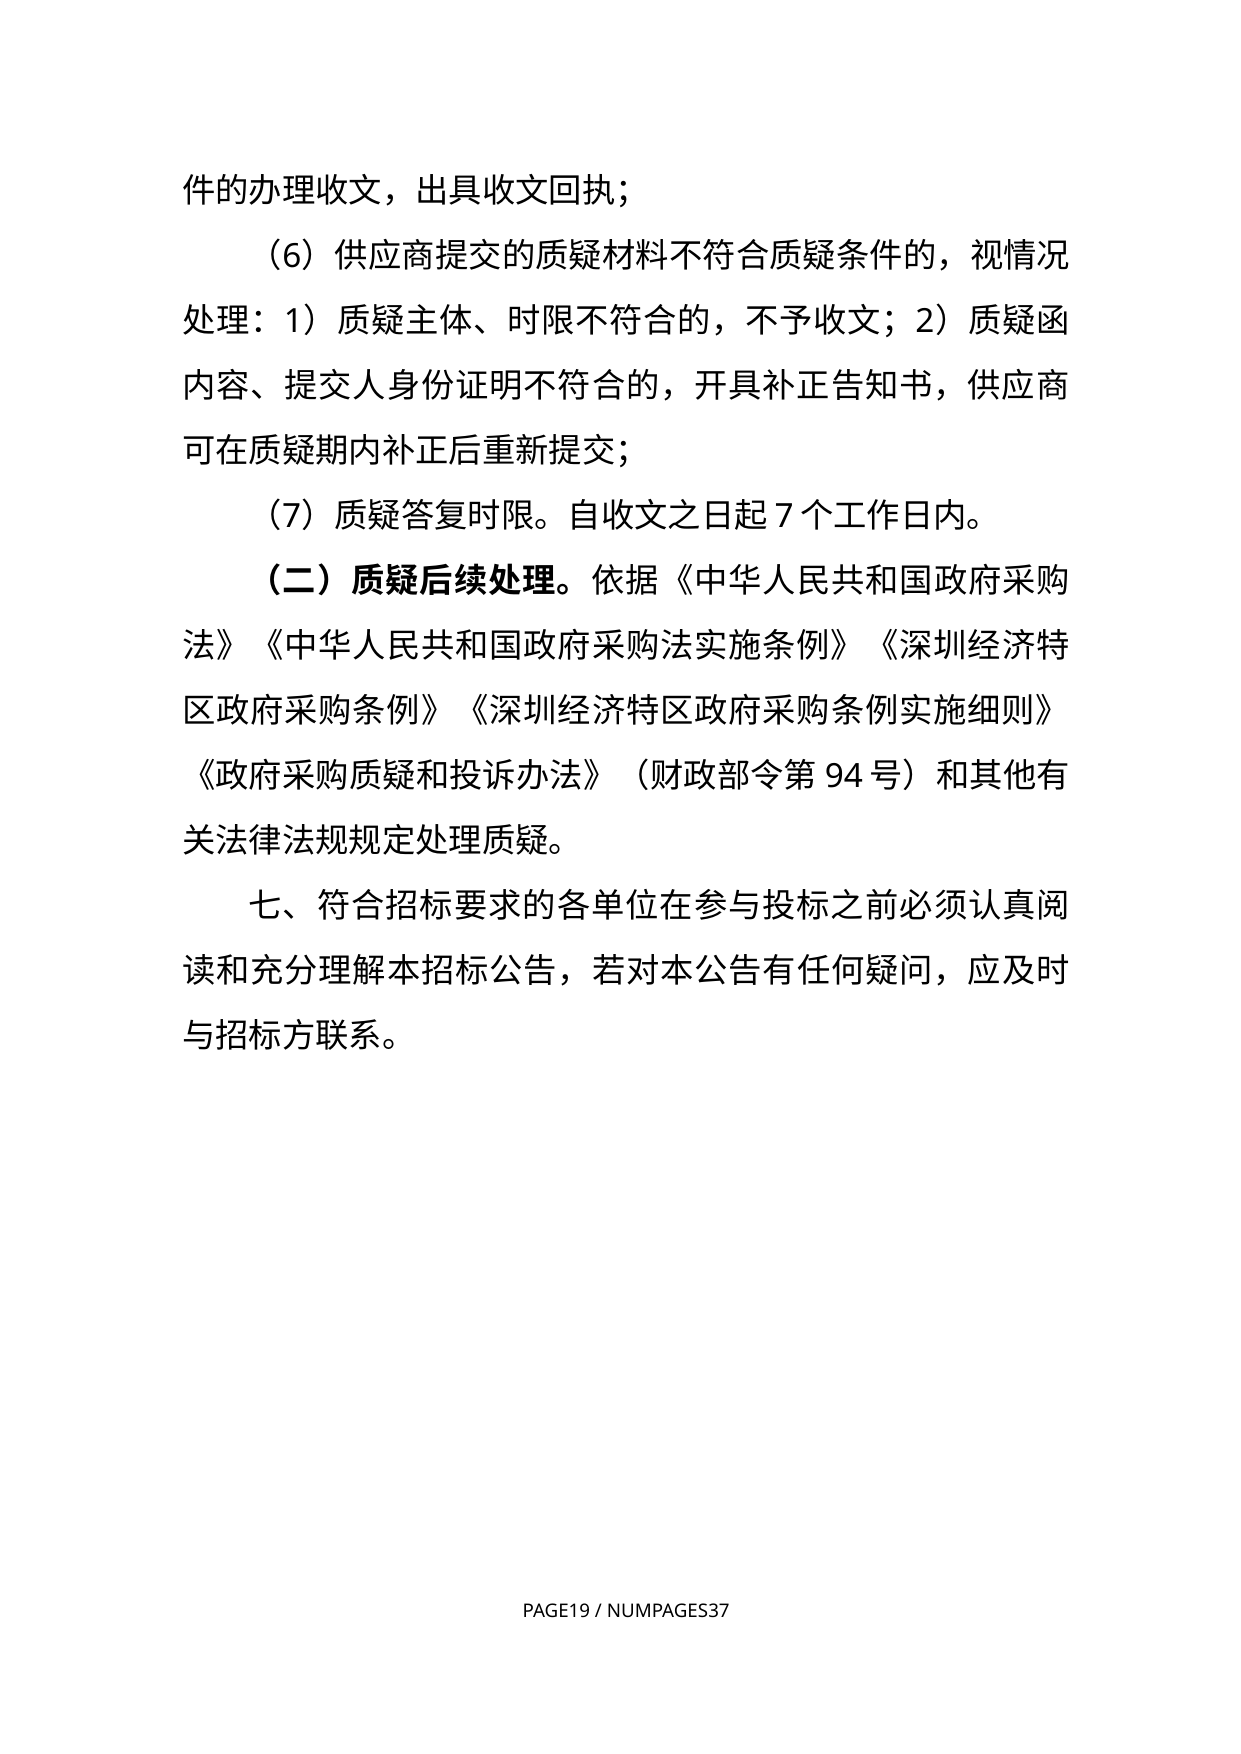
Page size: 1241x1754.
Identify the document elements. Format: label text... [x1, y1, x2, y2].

text （7）质疑答复时限。自收文之日起7个工作日内。 [182, 481, 1070, 546]
text （6）供应商提交的质疑材料不符合质疑条件的，视情况处理：1）质疑主体、时限不符合的，不予收文；2）质疑函内容、提交人身份证明不符合的，开具补正告知书，供应商可在质疑期内补正后重新提交； [182, 221, 1070, 481]
text 七、符合招标要求的各单位在参与投标之前必须认真阅读和充分理解本招标公告，若对本公告有任何疑问，应及时与招标方联系。 [182, 871, 1070, 1066]
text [182, 156, 1070, 221]
text （二）质疑后续处理。依据《中华人民共和国政府采购法》《中华人民共和国政府采购法实施条例》《深圳经济特区政府采购条例》《深圳经济特区政府采购条例实施细则》《政府采购质疑和投诉办法》（财政部令第94号）和其他有关法律法规规定处理质疑。 [182, 546, 1070, 871]
